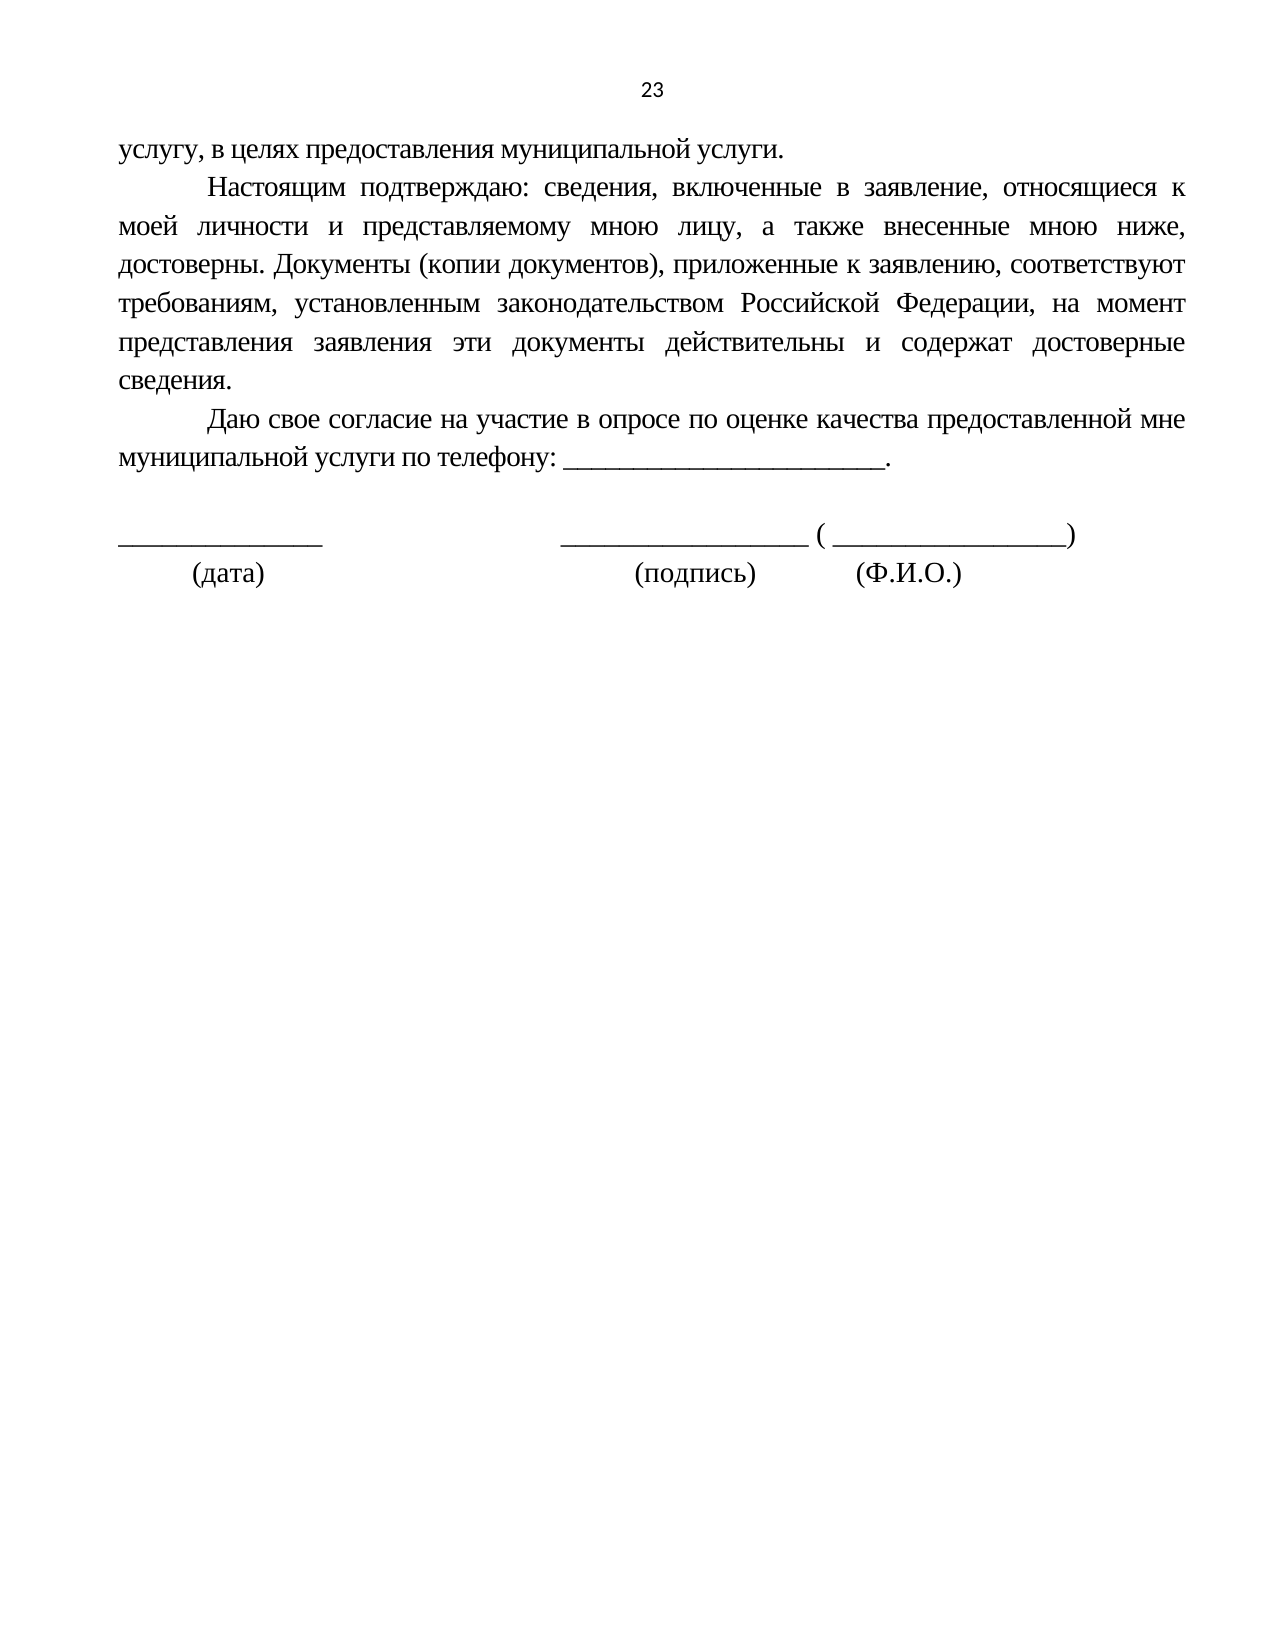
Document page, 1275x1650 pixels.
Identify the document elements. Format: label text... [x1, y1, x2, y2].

text Настоящим подтверждаю: сведения, включенные в заявление, относящиеся к моей личности и представляемому мною лицу, а также внесенные мною ниже, достоверны. Документы (копии документов), приложенные к заявлению, соответствуют требованиям, установленным законодательством Российской Федерации, на момент представления заявления эти документы действительны и содержат достоверные сведения. [118, 169, 1186, 396]
text Даю свое согласие на участие в опросе по оценке качества предоставленной мне муниципальной услуги по телефону: _______________________. [118, 401, 1186, 473]
text (дата) (подпись) (Ф.И.О.) [118, 555, 1186, 588]
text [118, 131, 1186, 164]
text ______________ _________________ ( ________________) [118, 516, 1186, 550]
